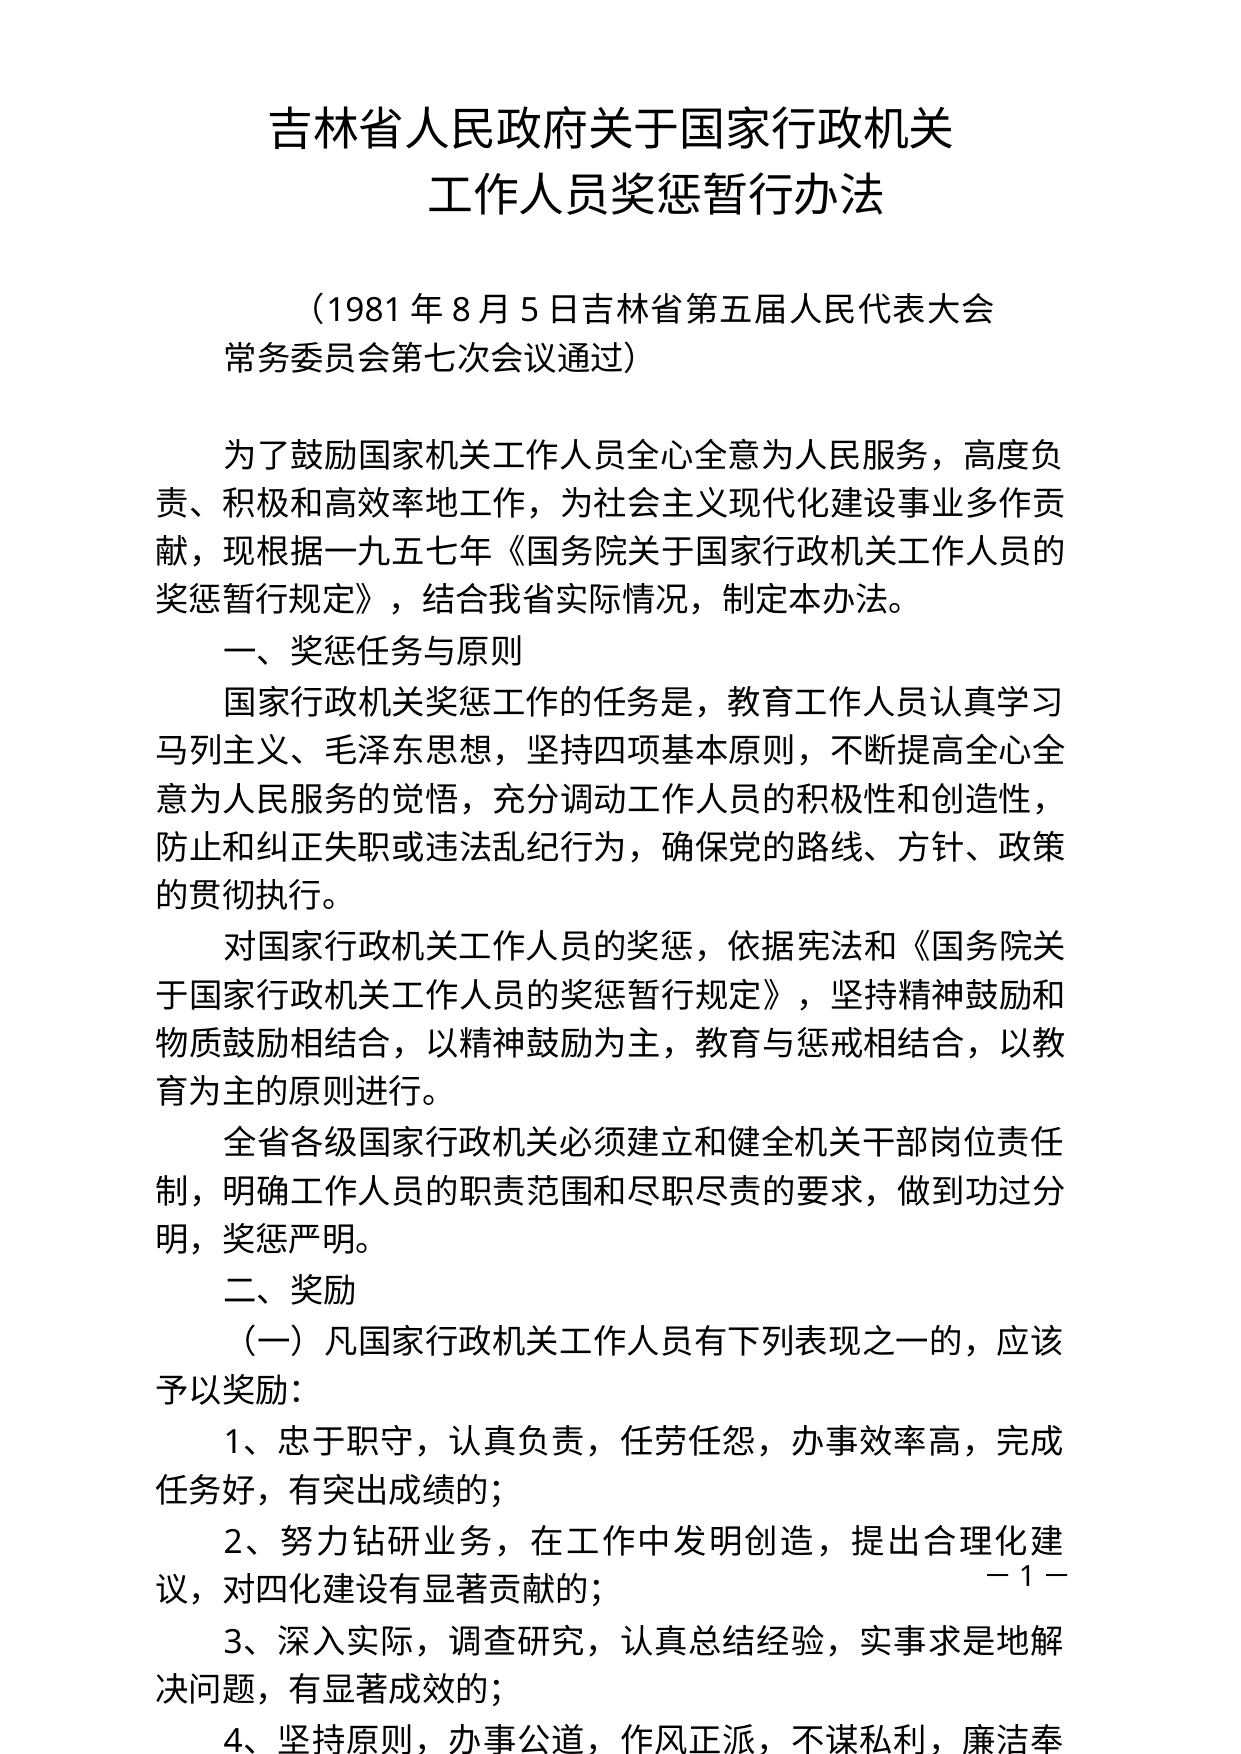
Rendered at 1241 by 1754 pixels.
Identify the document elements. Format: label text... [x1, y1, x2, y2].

table_cell （1981年8月5日吉林省第五届人民代表大会常务委员会第七次会议通过） [154, 236, 1068, 381]
table_cell （一）凡国家行政机关工作人员有下列表现之一的，应该予以奖励： [154, 1314, 1068, 1413]
table_cell 对国家行政机关工作人员的奖惩，依据宪法和《国务院关于国家行政机关工作人员的奖惩暂行规定》，坚持精神鼓励和物质鼓励相结合，以精神鼓励为主，教育与惩戒相结合，以教育为主的原则进行。 [154, 919, 1068, 1114]
table_cell 3、深入实际，调查研究，认真总结经验，实事求是地解决问题，有显著成效的； [154, 1613, 1068, 1713]
table_cell 1、忠于职守，认真负责，任劳任怨，办事效率高，完成任务好，有突出成绩的； [154, 1413, 1068, 1513]
table_cell 国家行政机关奖惩工作的任务是，教育工作人员认真学习马列主义、毛泽东思想，坚持四项基本原则，不断提高全心全意为人民服务的觉悟，充分调动工作人员的积极性和创造性，防止和纠正失职或违法乱纪行为，确保党的路线、方针、政策的贯彻执行。 [154, 674, 1068, 918]
table_cell 2、努力钻研业务，在工作中发明创造，提出合理化建议，对四化建设有显著贡献的； [154, 1513, 1068, 1613]
table_cell 二、奖励 [154, 1263, 1068, 1314]
table_cell 全省各级国家行政机关必须建立和健全机关干部岗位责任制，明确工作人员的职责范围和尽职尽责的要求，做到功过分明，奖惩严明。 [154, 1115, 1068, 1262]
table_header 吉林省人民政府关于国家行政机关 工作人员奖惩暂行办法 [154, 0, 1068, 236]
table_cell 为了鼓励国家机关工作人员全心全意为人民服务，高度负责、积极和高效率地工作，为社会主义现代化建设事业多作贡献，现根据一九五七年《国务院关于国家行政机关工作人员的奖惩暂行规定》，结合我省实际情况，制定本办法。 [154, 381, 1068, 623]
table_cell 一、奖惩任务与原则 [154, 623, 1068, 674]
table_cell 4、坚持原则，办事公道，作风正派，不谋私利，廉洁奉公，艰苦奋斗，为广大群众所称赞的； [154, 1713, 1068, 1754]
